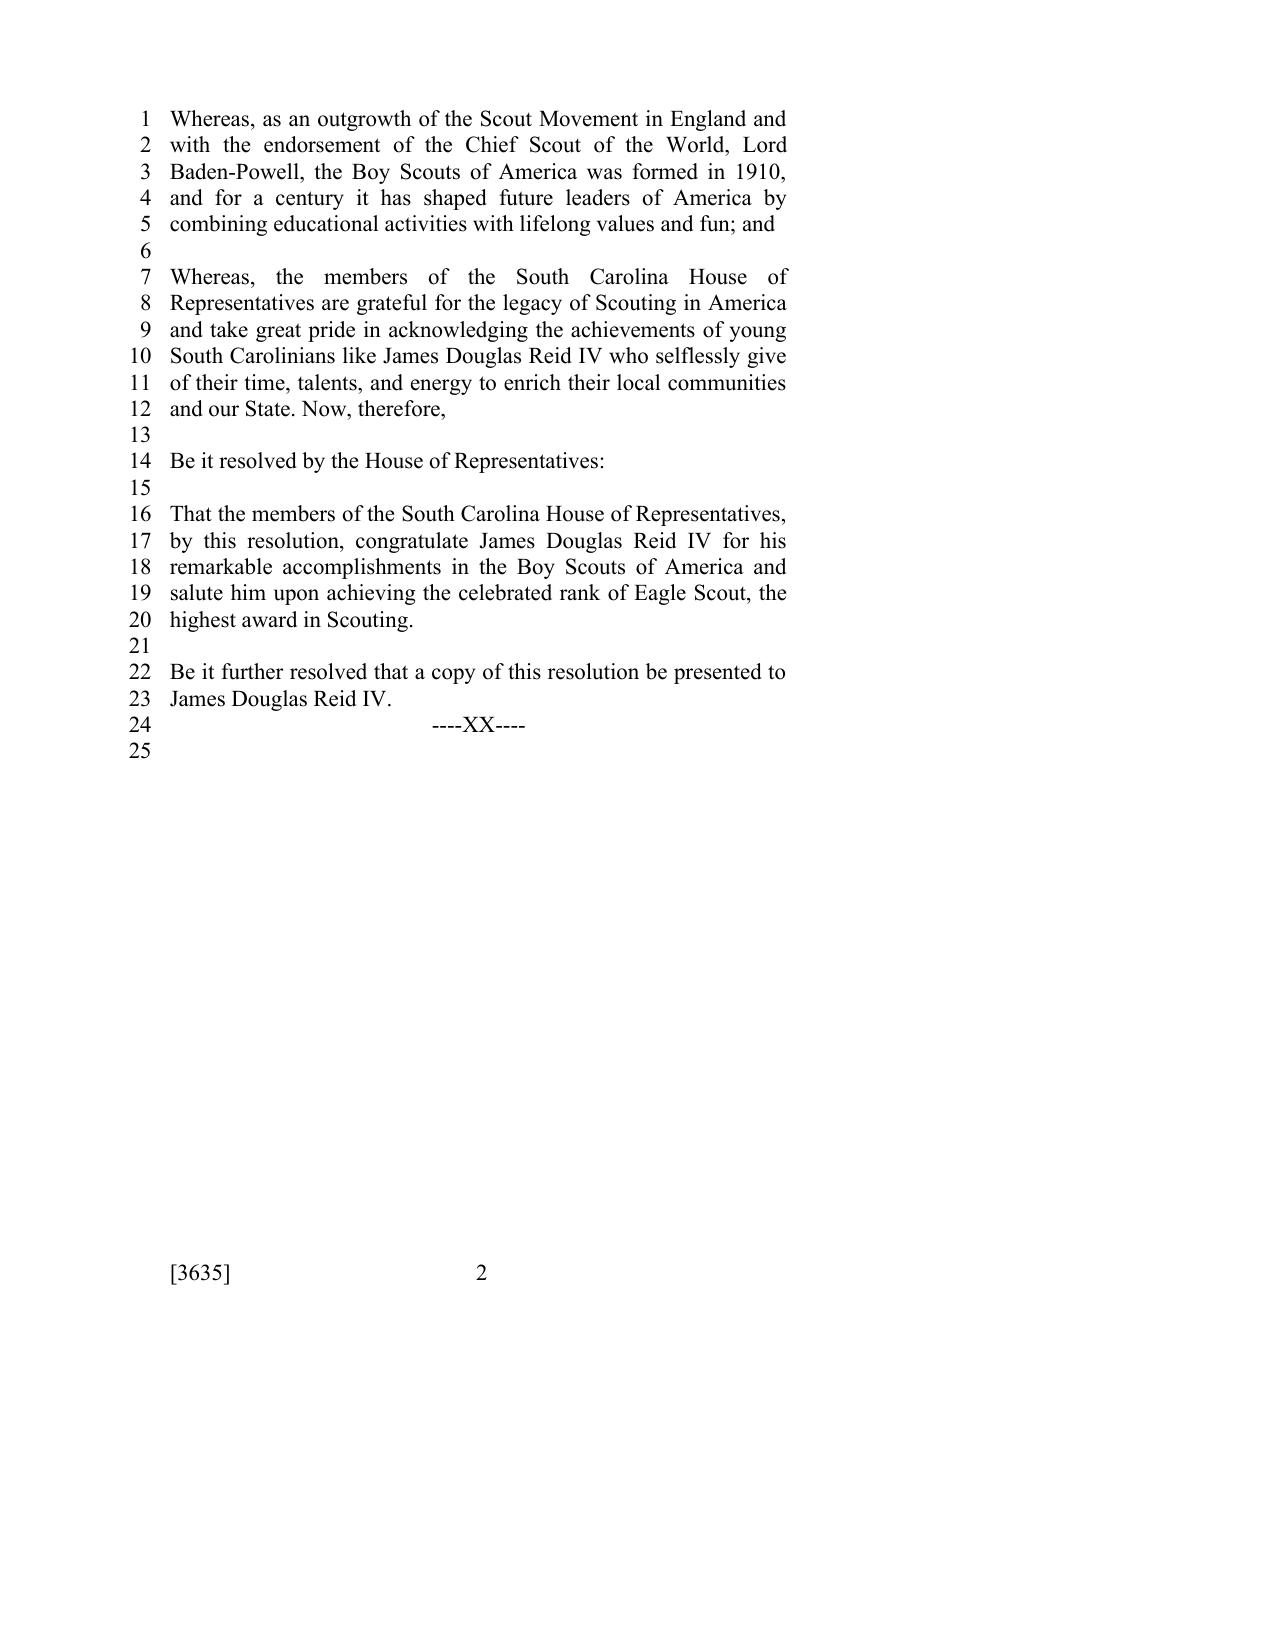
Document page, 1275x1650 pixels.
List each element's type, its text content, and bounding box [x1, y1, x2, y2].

text ----XX---- [169, 711, 787, 737]
text Whereas, the members of the South Carolina House of Representatives are grateful for the legacy of Scouting in America and take great pride in acknowledging the achievements of young South Carolinians like James Douglas Reid IV who selflessly give of their time, talents, and energy to enrich their local communities and our State. Now, therefore, [169, 263, 787, 421]
text Whereas, as an outgrowth of the Scout Movement in England and with the endorsement of the Chief Scout of the World, Lord Baden-Powell, the Boy Scouts of America was formed in 1910, and for a century it has shaped future leaders of America by combining educational activities with lifelong values and fun; and [169, 105, 787, 237]
text Be it resolved by the House of Representatives: [169, 448, 787, 474]
text Be it further resolved that a copy of this resolution be presented to James Douglas Reid IV. [169, 658, 787, 711]
text That the members of the South Carolina House of Representatives, by this resolution, congratulate James Douglas Reid IV for his remarkable accomplishments in the Boy Scouts of America and salute him upon achieving the celebrated rank of Eagle Scout, the highest award in Scouting. [169, 500, 787, 632]
